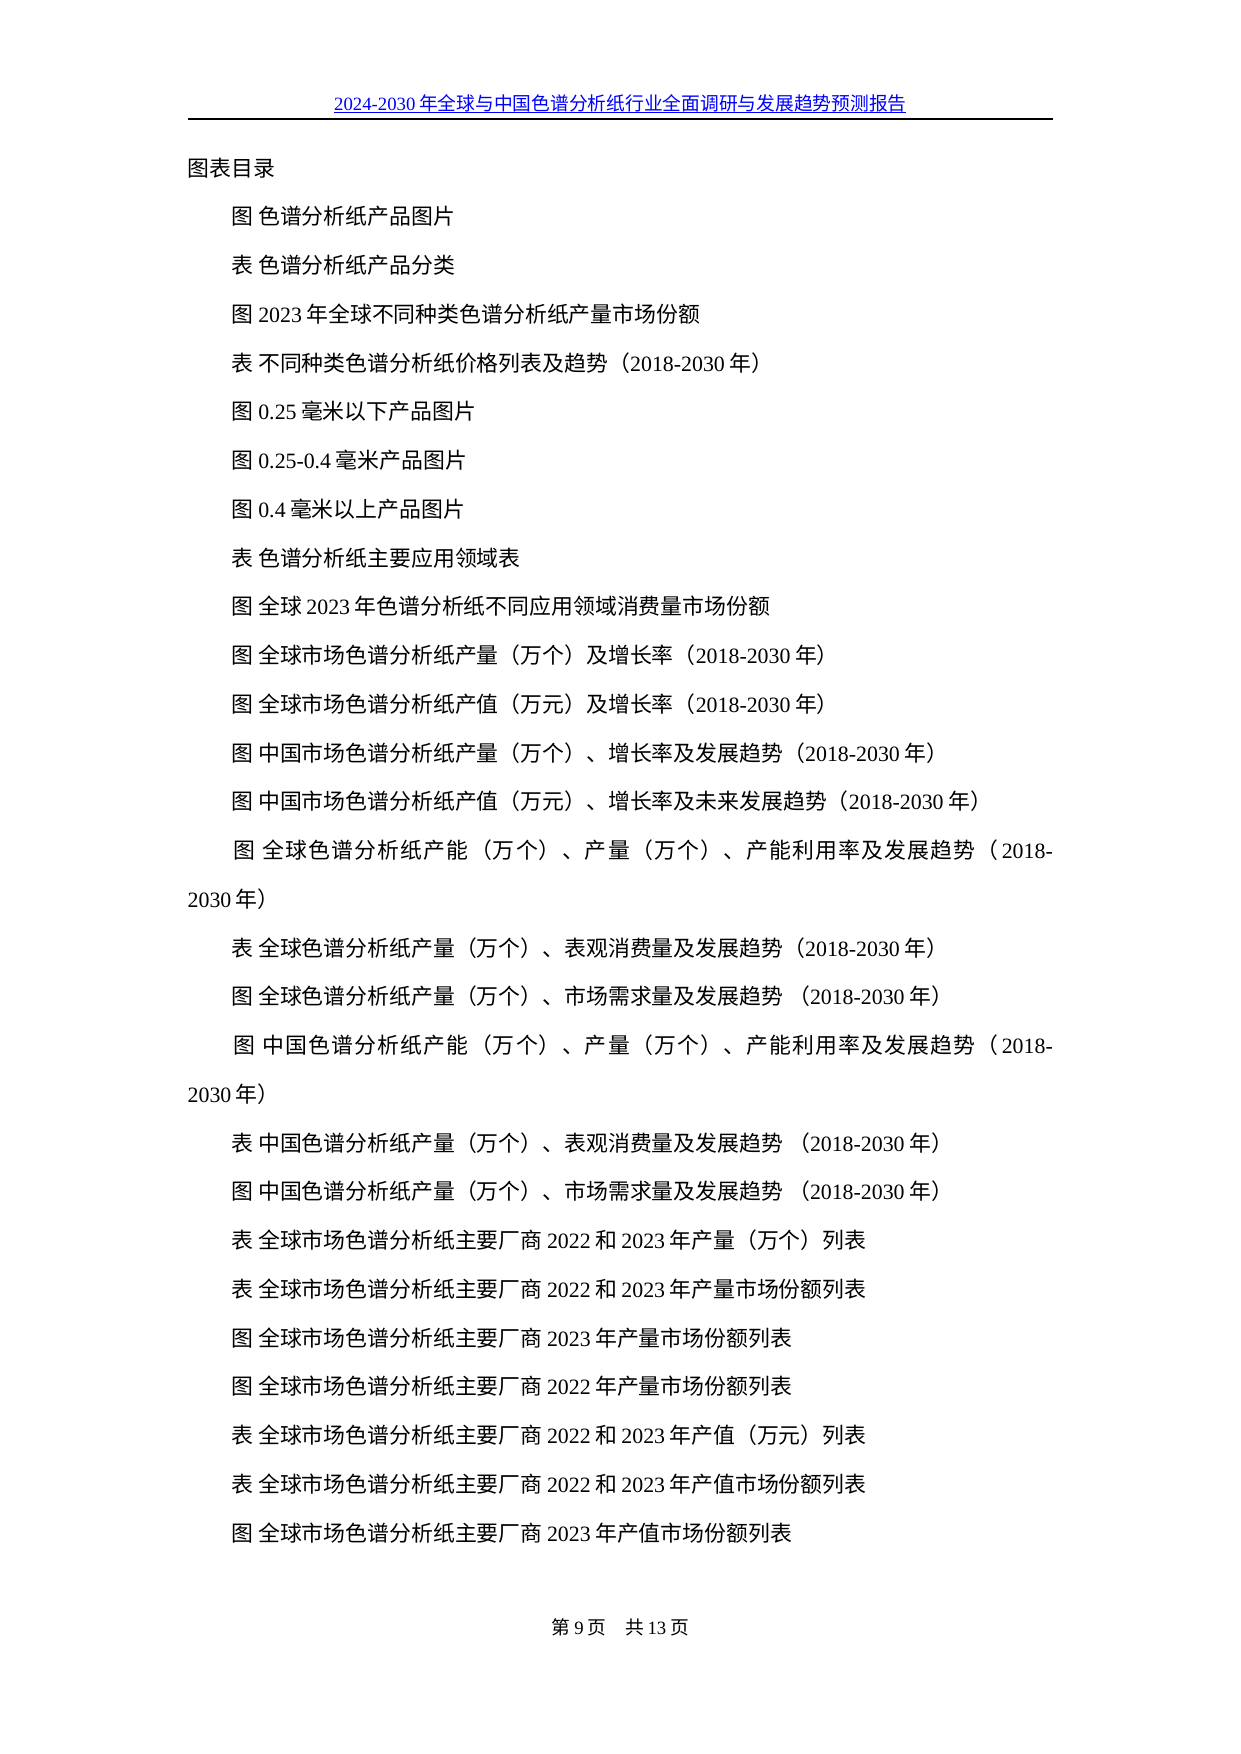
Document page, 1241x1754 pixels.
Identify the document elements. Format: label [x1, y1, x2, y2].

text [187, 150, 1053, 1548]
